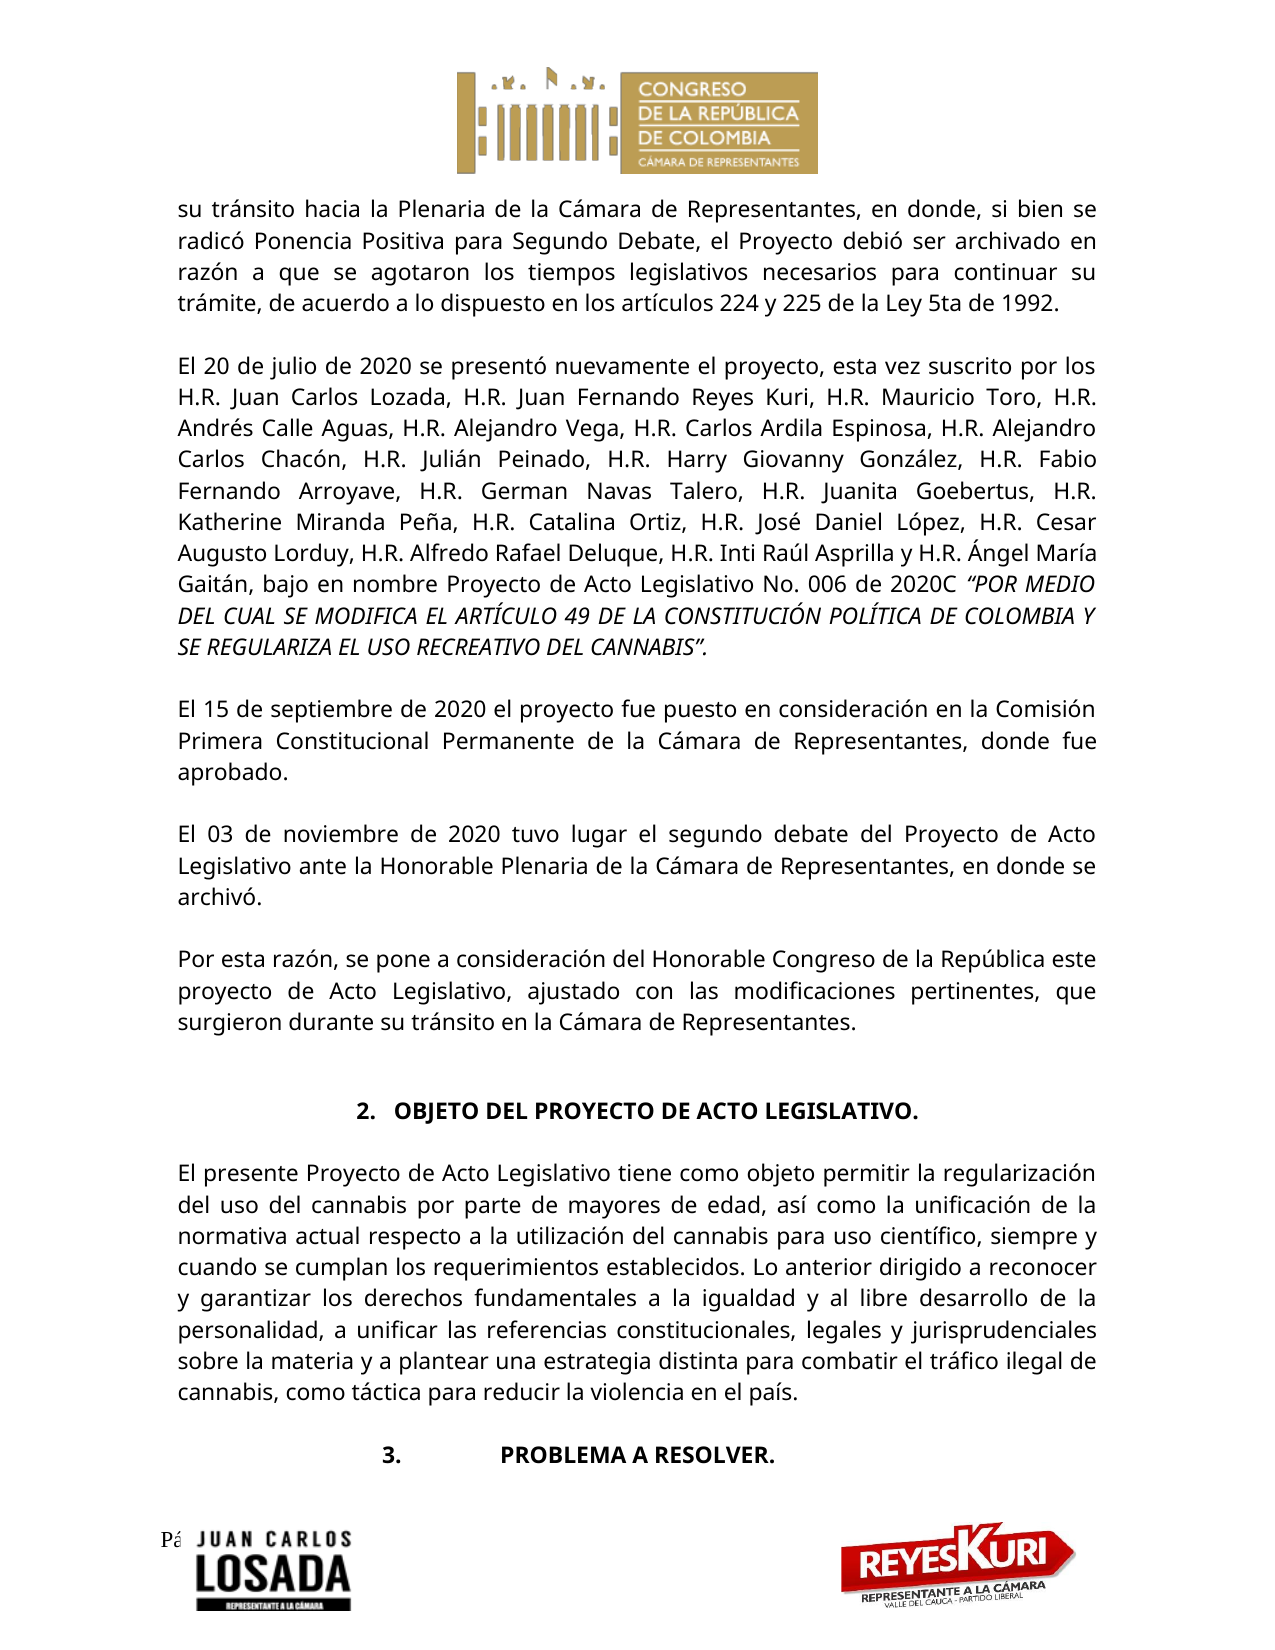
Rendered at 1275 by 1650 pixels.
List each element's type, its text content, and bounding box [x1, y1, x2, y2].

subtitle PROBLEMA A RESOLVER. [59, 1438, 1098, 1470]
picture [457, 67, 818, 174]
text El 20 de julio de 2020 se presentó nuevamente el proyecto, esta vez suscrito por los H.R. Juan Carlos Lozada, H.R. Juan Fernando Reyes Kuri, H.R. Mauricio Toro, H.R. Andrés Calle Aguas, H.R. Alejandro Vega, H.R. Carlos Ardila Espinosa, H.R. Alejandro Carlos Chacón, H.R. Julián Peinado, H.R. Harry Giovanny González, H.R. Fabio Fernando Arroyave, H.R. German Navas Talero, H.R. Juanita Goebertus, H.R. Katherine Miranda Peña, H.R. Catalina Ortiz, H.R. José Daniel López, H.R. Cesar Augusto Lorduy, H.R. Alfredo Rafael Deluque, H.R. Inti Raúl Asprilla y H.R. Ángel María Gaitán, bajo en nombre Proyecto de Acto Legislativo No. 006 de 2020C “POR MEDIO DEL CUAL SE MODIFICA EL ARTÍCULO 49 DE LA CONSTITUCIÓN POLÍTICA DE COLOMBIA Y SE REGULARIZA EL USO RECREATIVO DEL CANNABIS”. [177, 350, 1098, 662]
picture [841, 1522, 1077, 1608]
text El 15 de septiembre de 2020 el proyecto fue puesto en consideración en la Comisión Primera Constitucional Permanente de la Cámara de Representantes, donde fue aprobado. [177, 693, 1098, 787]
picture [180, 1522, 359, 1611]
subtitle El presente Proyecto de Acto Legislativo tiene como objeto permitir la regularización del uso del cannabis por parte de mayores de edad, así como la unificación de la normativa actual respecto a la utilización del cannabis para uso científico, siempre y cuando se cumplan los requerimientos establecidos. Lo anterior dirigido a reconocer y garantizar los derechos fundamentales a la igualdad y al libre desarrollo de la personalidad, a unificar las referencias constitucionales, legales y jurisprudenciales sobre la materia y a plantear una estrategia distinta para combatir el tráfico ilegal de cannabis, como táctica para reducir la violencia en el país. [177, 1157, 1098, 1407]
subtitle OBJETO DEL PROYECTO DE ACTO LEGISLATIVO. [177, 1095, 1098, 1126]
text El 03 de noviembre de 2020 tuvo lugar el segundo debate del Proyecto de Acto Legislativo ante la Honorable Plenaria de la Cámara de Representantes, en donde se archivó. [177, 818, 1098, 912]
text Por esta razón, se pone a consideración del Honorable Congreso de la República este proyecto de Acto Legislativo, ajustado con las modificaciones pertinentes, que surgieron durante su tránsito en la Cámara de Representantes. [177, 943, 1098, 1037]
